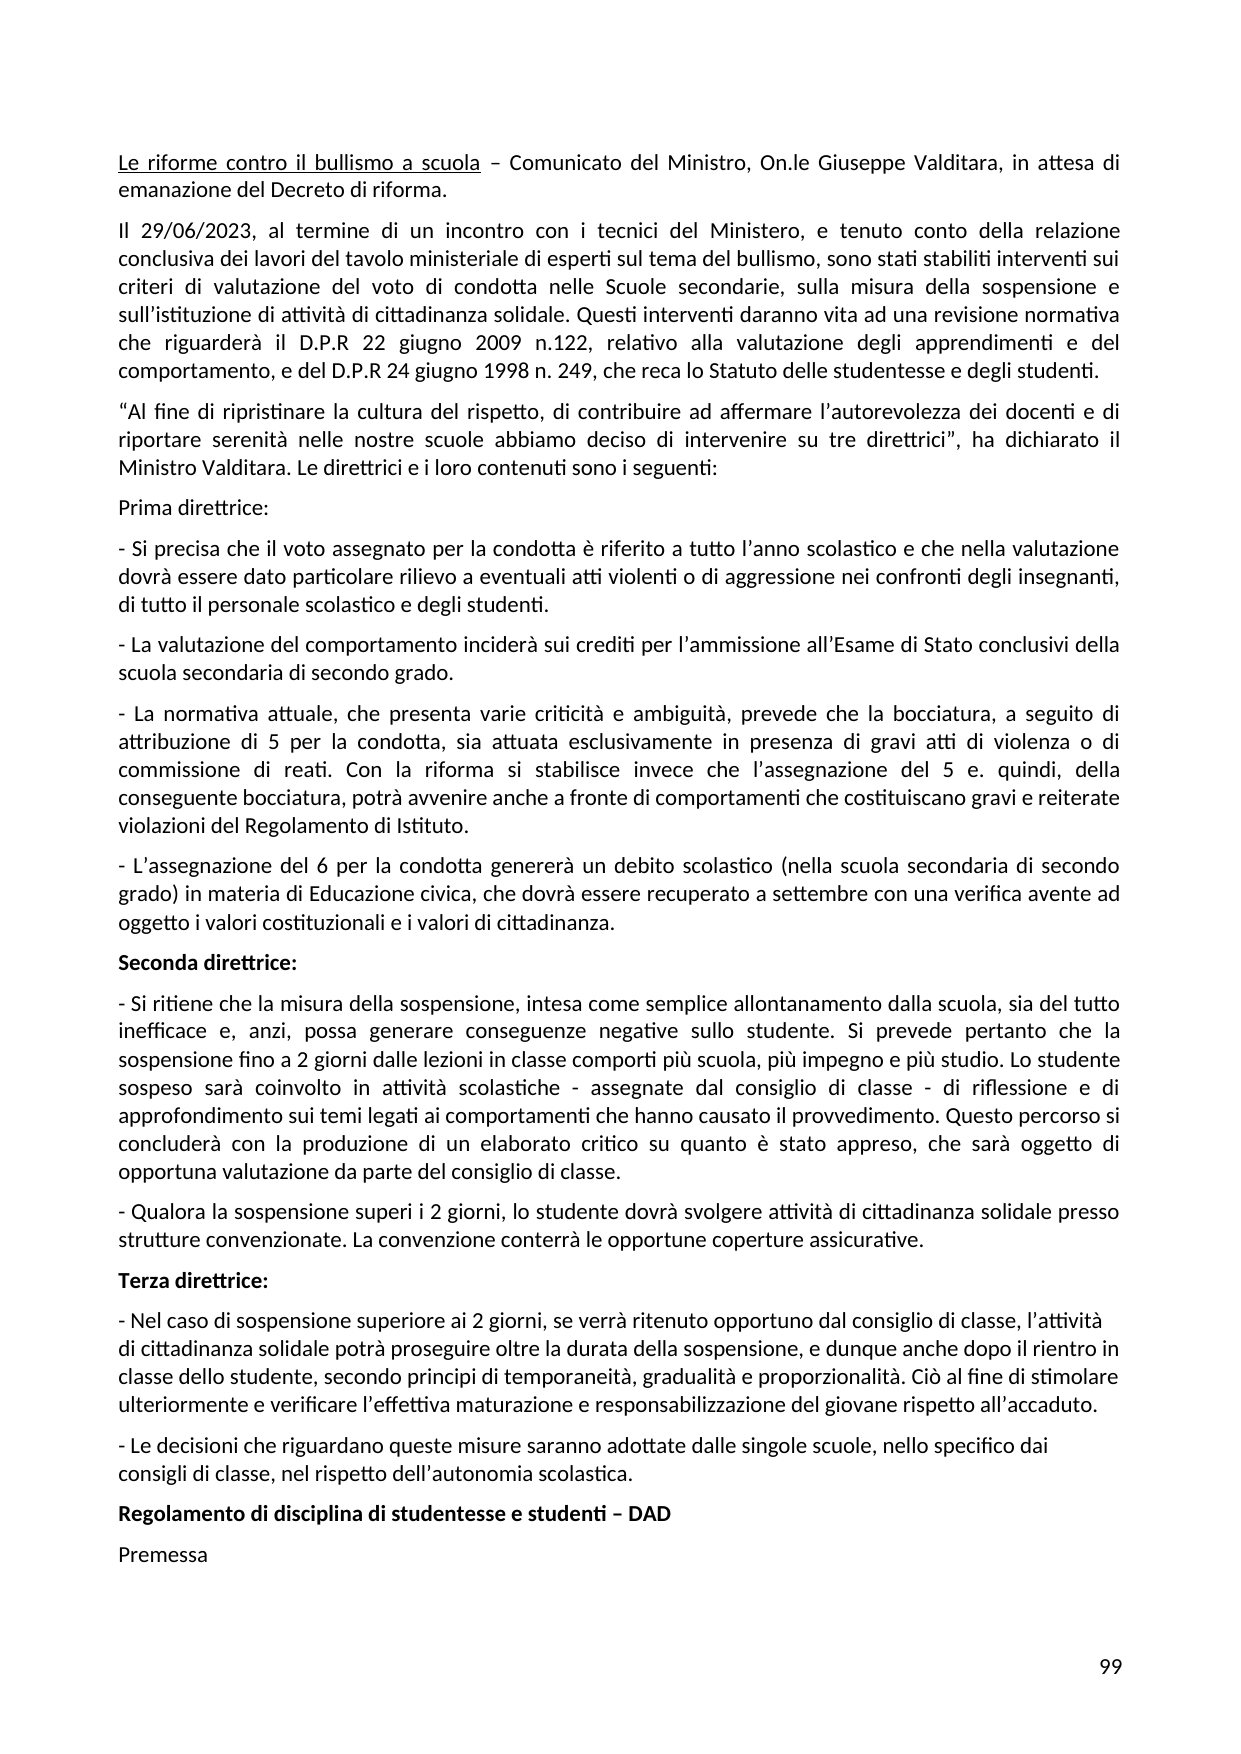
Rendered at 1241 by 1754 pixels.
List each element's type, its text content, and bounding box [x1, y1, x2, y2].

text - L’assegnazione del 6 per la condotta genererà un debito scolastico (nella scuola secondaria di secondo grado) in materia di Educazione civica, che dovrà essere recuperato a settembre con una verifica avente ad oggetto i valori costituzionali e i valori di cittadinanza. [118, 852, 1122, 936]
text - La valutazione del comportamento inciderà sui crediti per l’ammissione all’Esame di Stato conclusivi della scuola secondaria di secondo grado. [118, 630, 1122, 686]
text - Si ritiene che la misura della sospensione, intesa come semplice allontanamento dalla scuola, sia del tutto inefficace e, anzi, possa generare conseguenze negative sullo studente. Si prevede pertanto che la sospensione fino a 2 giorni dalle lezioni in classe comporti più scuola, più impegno e più studio. Lo studente sospeso sarà coinvolto in attività scolastiche - assegnate dal consiglio di classe - di riflessione e di approfondimento sui temi legati ai comportamenti che hanno causato il provvedimento. Questo percorso si concluderà con la produzione di un elaborato critico su quanto è stato appreso, che sarà oggetto di opportuna valutazione da parte del consiglio di classe. [118, 989, 1122, 1185]
text “Al fine di ripristinare la cultura del rispetto, di contribuire ad affermare l’autorevolezza dei docenti e di riportare serenità nelle nostre scuole abbiamo deciso di intervenire su tre direttrici”, ha dichiarato il Ministro Valditara. Le direttrici e i loro contenuti sono i seguenti: [118, 397, 1122, 481]
text Le riforme contro il bullismo a scuola – Comunicato del Ministro, On.le Giuseppe Valditara, in attesa di emanazione del Decreto di riforma. [118, 148, 1122, 204]
text Premessa [118, 1540, 1122, 1568]
text Il 29/06/2023, al termine di un incontro con i tecnici del Ministero, e tenuto conto della relazione conclusiva dei lavori del tavolo ministeriale di esperti sul tema del bullismo, sono stati stabiliti interventi sui criteri di valutazione del voto di condotta nelle Scuole secondarie, sulla misura della sospensione e sull’istituzione di attività di cittadinanza solidale. Questi interventi daranno vita ad una revisione normativa che riguarderà il D.P.R 22 giugno 2009 n.122, relativo alla valutazione degli apprendimenti e del comportamento, e del D.P.R 24 giugno 1998 n. 249, che reca lo Statuto delle studentesse e degli studenti. [118, 216, 1122, 384]
text Seconda direttrice: [118, 948, 1122, 976]
text Regolamento di disciplina di studentesse e studenti – DAD [118, 1499, 1122, 1527]
text - Nel caso di sospensione superiore ai 2 giorni, se verrà ritenuto opportuno dal consiglio di classe, l’attività di cittadinanza solidale potrà proseguire oltre la durata della sospensione, e dunque anche dopo il rientro in classe dello studente, secondo principi di temporaneità, gradualità e proporzionalità. Ciò al fine di stimolare ulteriormente e verificare l’effettiva maturazione e responsabilizzazione del giovane rispetto all’accaduto. [118, 1306, 1122, 1418]
text - La normativa attuale, che presenta varie criticità e ambiguità, prevede che la bocciatura, a seguito di attribuzione di 5 per la condotta, sia attuata esclusivamente in presenza di gravi atti di violenza o di commissione di reati. Con la riforma si stabilisce invece che l’assegnazione del 5 e. quindi, della conseguente bocciatura, potrà avvenire anche a fronte di comportamenti che costituiscano gravi e reiterate violazioni del Regolamento di Istituto. [118, 699, 1122, 839]
text Prima direttrice: [118, 493, 1122, 521]
text - Si precisa che il voto assegnato per la condotta è riferito a tutto l’anno scolastico e che nella valutazione dovrà essere dato particolare rilievo a eventuali atti violenti o di aggressione nei confronti degli insegnanti, di tutto il personale scolastico e degli studenti. [118, 534, 1122, 618]
text Terza direttrice: [118, 1266, 1122, 1294]
text - Qualora la sospensione superi i 2 giorni, lo studente dovrà svolgere attività di cittadinanza solidale presso strutture convenzionate. La convenzione conterrà le opportune coperture assicurative. [118, 1197, 1122, 1253]
text - Le decisioni che riguardano queste misure saranno adottate dalle singole scuole, nello specifico dai consigli di classe, nel rispetto dell’autonomia scolastica. [118, 1431, 1122, 1487]
